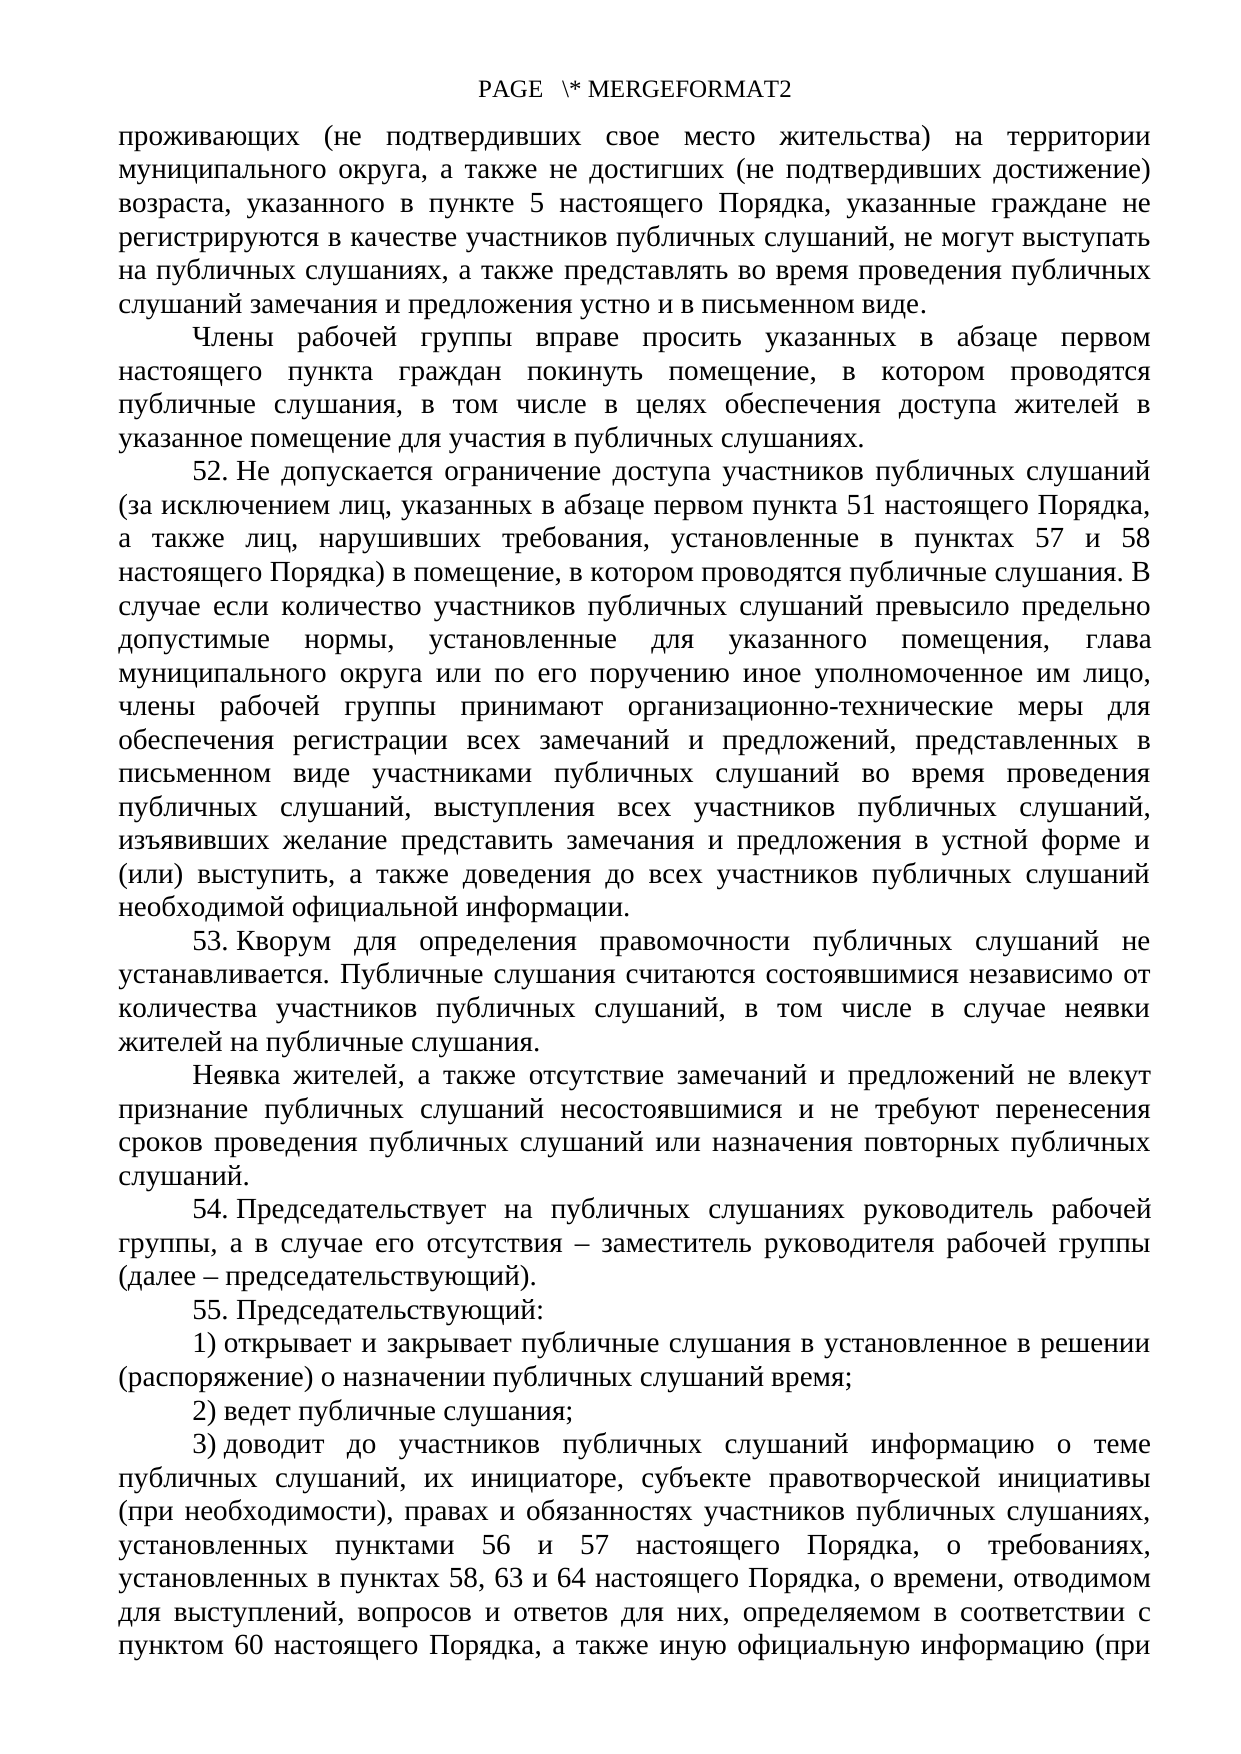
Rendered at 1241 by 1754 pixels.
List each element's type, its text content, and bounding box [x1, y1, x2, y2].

text 53. Кворум для определения правомочности публичных слушаний не устанавливается. Публичные слушания считаются состоявшимися независимо от количества участников публичных слушаний, в том числе в случае неявки жителей на публичные слушания. [118, 923, 1152, 1057]
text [118, 1426, 1152, 1661]
text Члены рабочей группы вправе просить указанных в абзаце первом настоящего пункта граждан покинуть помещение, в котором проводятся публичные слушания, в том числе в целях обеспечения доступа жителей в указанное помещение для участия в публичных слушаниях. [118, 319, 1152, 453]
text 52. Не допускается ограничение доступа участников публичных слушаний (за исключением лиц, указанных в абзаце первом пункта 51 настоящего Порядка, а также лиц, нарушивших требования, установленные в пунктах 57 и 58 настоящего Порядка) в помещение, в котором проводятся публичные слушания. В случае если количество участников публичных слушаний превысило предельно допустимые нормы, установленные для указанного помещения, глава муниципального округа или по его поручению иное уполномоченное им лицо, члены рабочей группы принимают организационно-технические меры для обеспечения регистрации всех замечаний и предложений, представленных в письменном виде участниками публичных слушаний во время проведения публичных слушаний, выступления всех участников публичных слушаний, изъявивших желание представить замечания и предложения в устной форме и (или) выступить, а также доведения до всех участников публичных слушаний необходимой официальной информации. [118, 453, 1152, 923]
text 2) ведет публичные слушания; [118, 1393, 1152, 1426]
text 55. Председательствующий: [118, 1292, 1152, 1326]
text 1) открывает и закрывает публичные слушания в установленное в решении (распоряжение) о назначении публичных слушаний время; [118, 1326, 1152, 1393]
text Неявка жителей, а также отсутствие замечаний и предложений не влекут признание публичных слушаний несостоявшимися и не требуют перенесения сроков проведения публичных слушаний или назначения повторных публичных слушаний. [118, 1057, 1152, 1191]
text 54. Председательствует на публичных слушаниях руководитель рабочей группы, а в случае его отсутствия – заместитель руководителя рабочей группы (далее – председательствующий). [118, 1191, 1152, 1292]
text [118, 118, 1152, 319]
